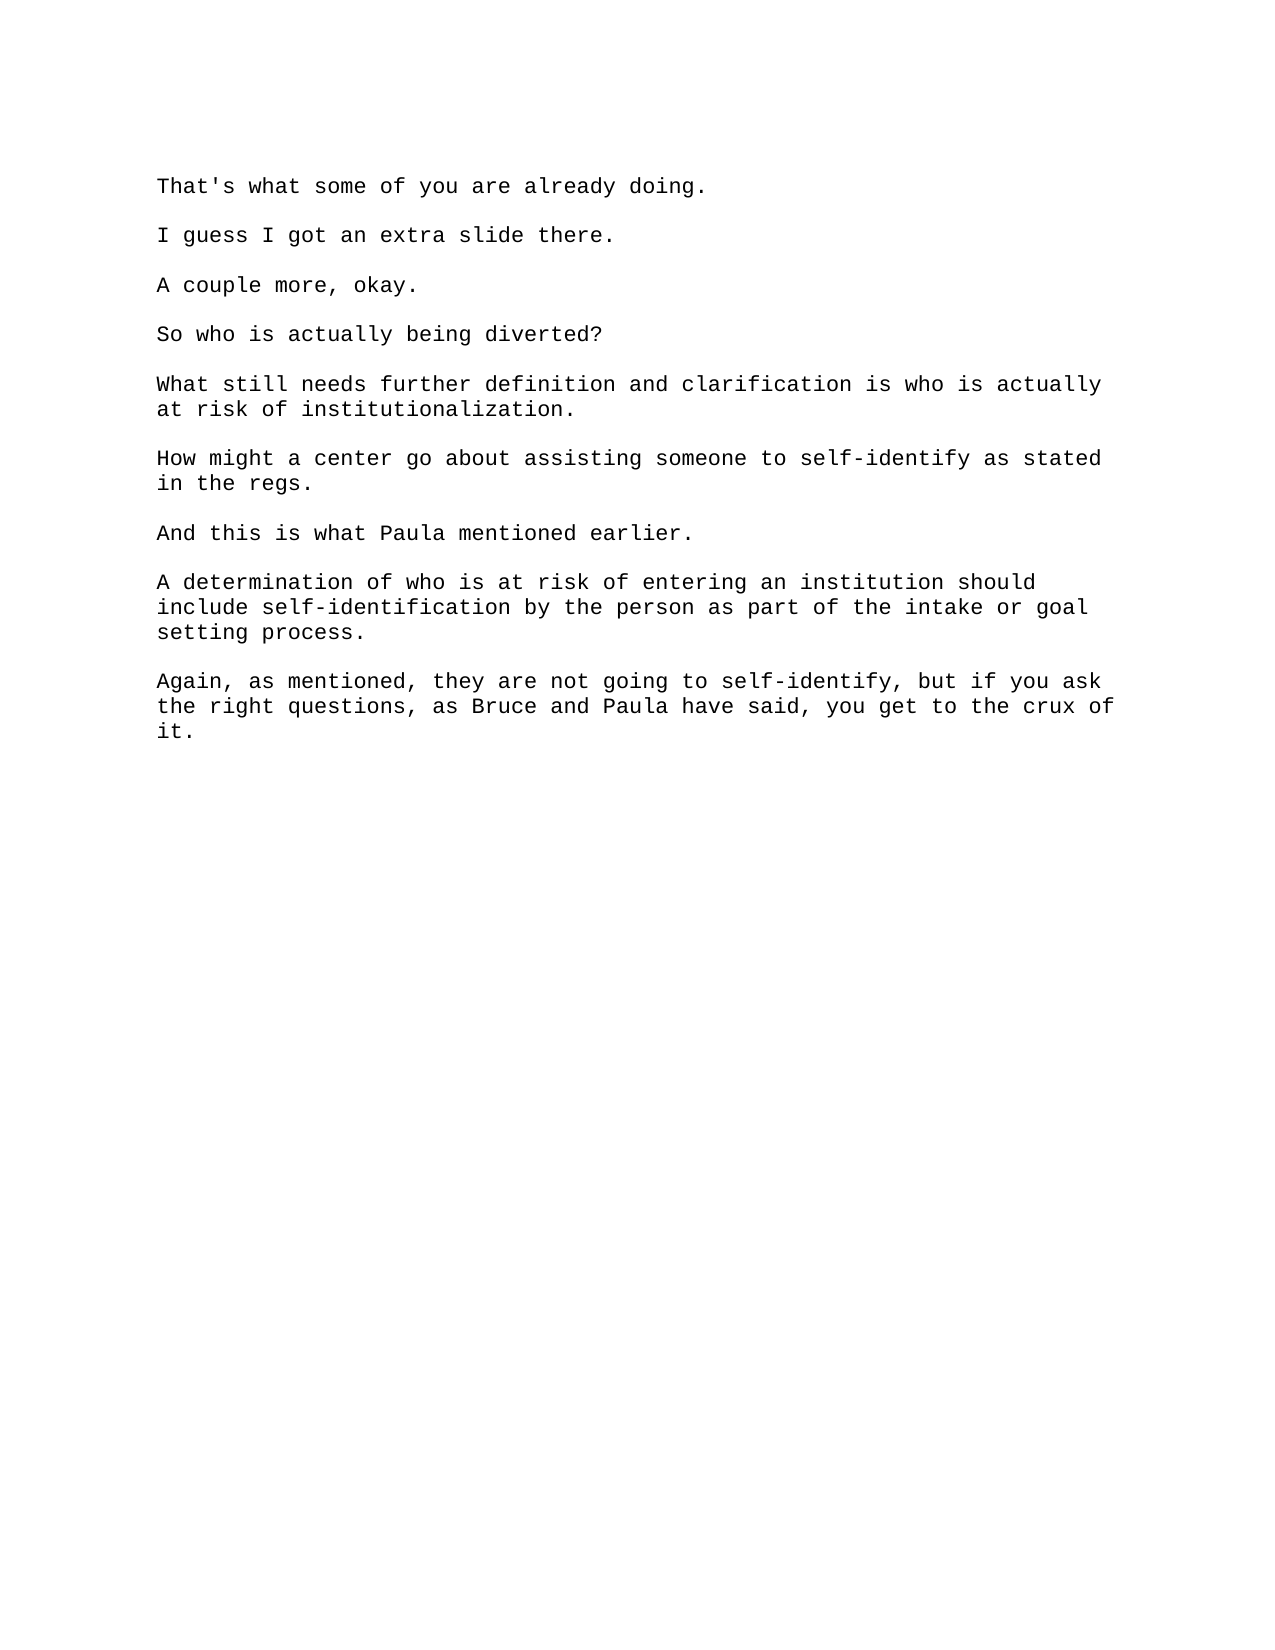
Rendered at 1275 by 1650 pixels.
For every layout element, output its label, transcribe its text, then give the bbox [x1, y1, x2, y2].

text And this is what Paula mentioned earlier. [156, 522, 1118, 547]
text That's what some of you are already doing. [156, 175, 1118, 199]
text A couple more, okay. [156, 274, 1118, 299]
text A determination of who is at risk of entering an institution should include self-identification by the person as part of the intake or goal setting process. [156, 571, 1118, 646]
text I guess I got an extra slide there. [156, 224, 1118, 249]
text So who is actually being diverted? [156, 323, 1118, 348]
text Again, as mentioned, they are not going to self-identify, but if you ask the right questions, as Bruce and Paula have said, you get to the crux of it. [156, 671, 1118, 745]
text How might a center go about assisting someone to self-identify as stated in the regs. [156, 447, 1118, 497]
text What still needs further definition and clarification is who is actually at risk of institutionalization. [156, 373, 1118, 423]
